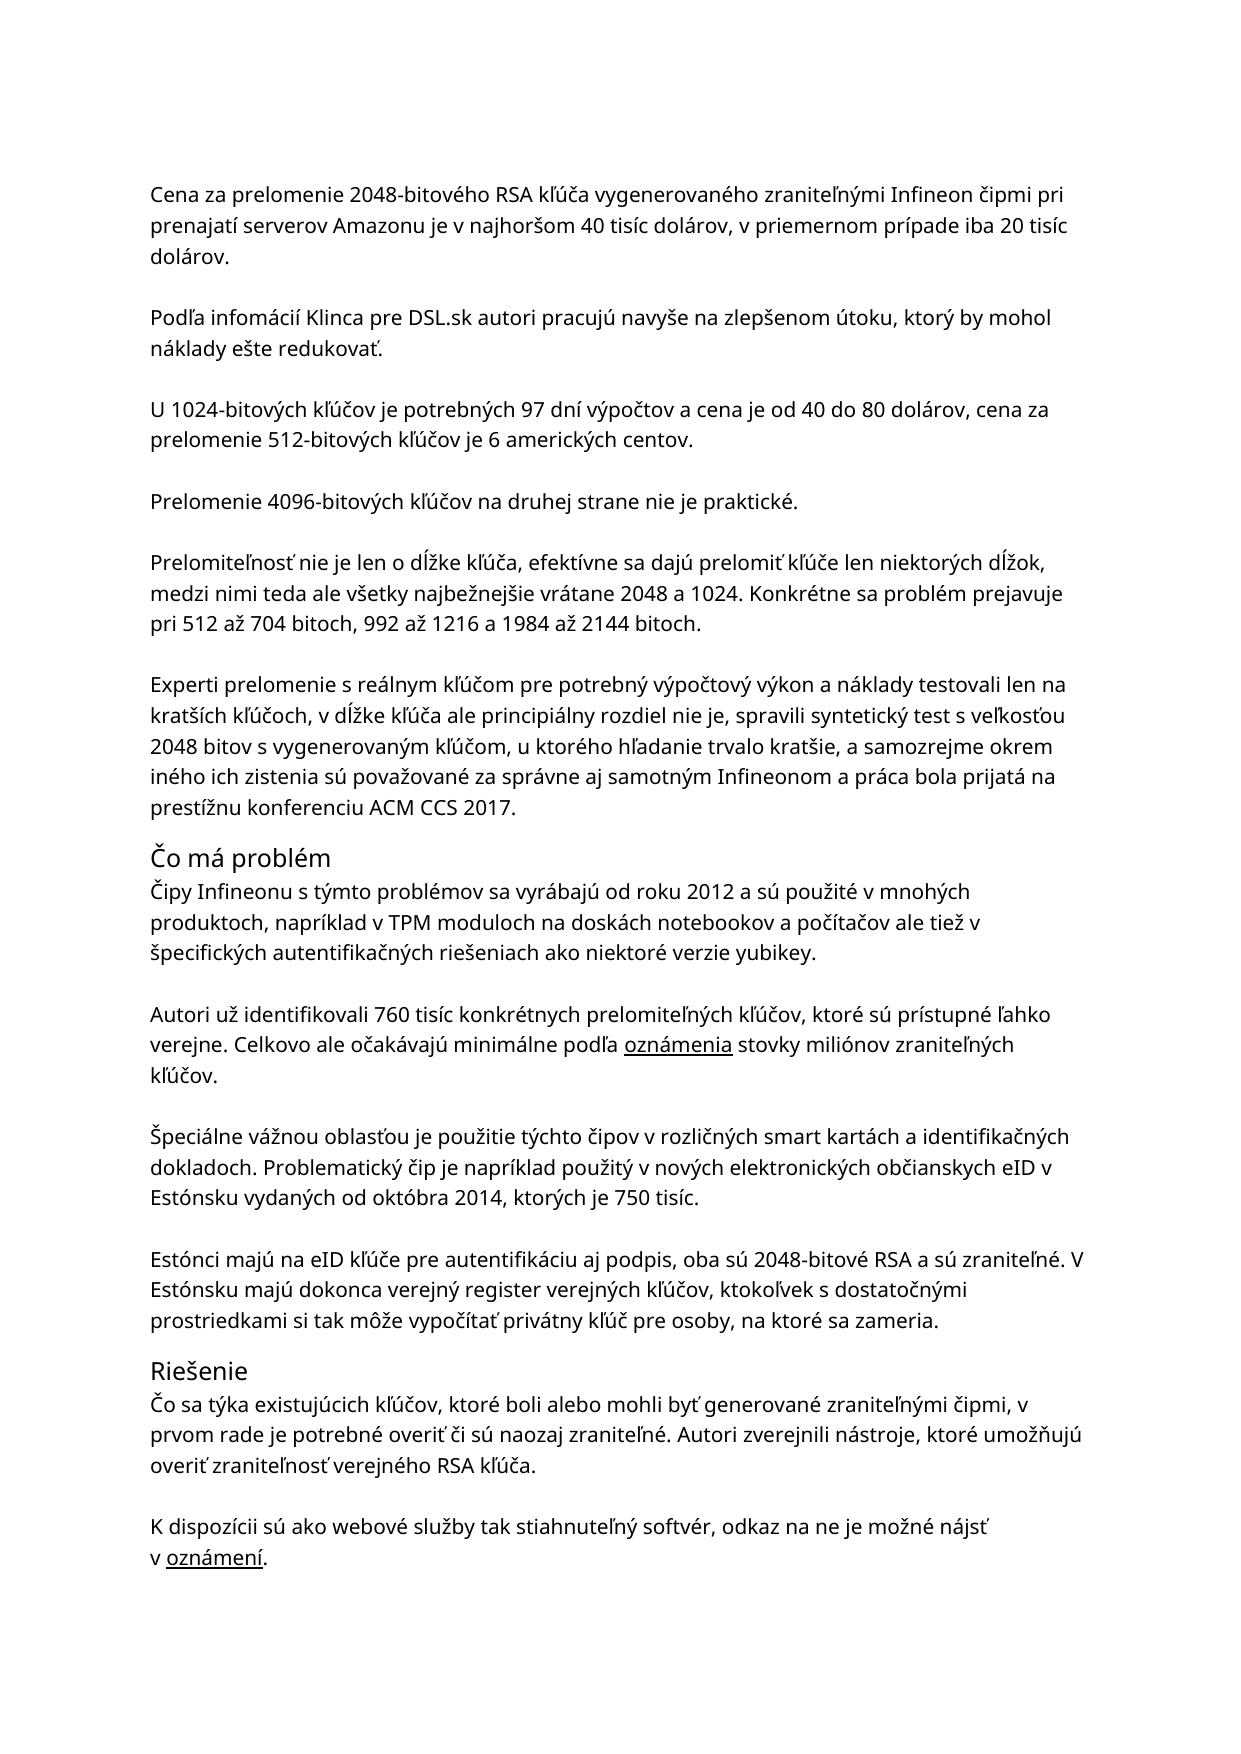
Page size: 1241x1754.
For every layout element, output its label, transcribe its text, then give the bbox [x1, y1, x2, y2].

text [150, 150, 1090, 822]
subtitle Riešenie [150, 1353, 1090, 1387]
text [150, 1390, 1090, 1602]
text Čipy Infineonu s týmto problémov sa vyrábajú od roku 2012 a sú použité v mnohých produktoch, napríklad v TPM moduloch na doskách notebookov a počítačov ale tiež v špecifických autentifikačných riešeniach ako niektoré verzie yubikey. Autori už identifikovali 760 tisíc konkrétnych prelomiteľných kľúčov, ktoré sú prístupné ľahko verejne. Celkovo ale očakávajú minimálne podľa oznámenia stovky miliónov zraniteľných kľúčov. Špeciálne vážnou oblasťou je použitie týchto čipov v rozličných smart kartách a identifikačných dokladoch. Problematický čip je napríklad použitý v nových elektronických občianskych eID v Estónsku vydaných od októbra 2014, ktorých je 750 tisíc. Estónci majú na eID kľúče pre autentifikáciu aj podpis, oba sú 2048-bitové RSA a sú zraniteľné. V Estónsku majú dokonca verejný register verejných kľúčov, ktokoľvek s dostatočnými prostriedkami si tak môže vypočítať privátny kľúč pre osoby, na ktoré sa zameria. [150, 877, 1090, 1334]
subtitle Čo má problém [150, 840, 1090, 874]
